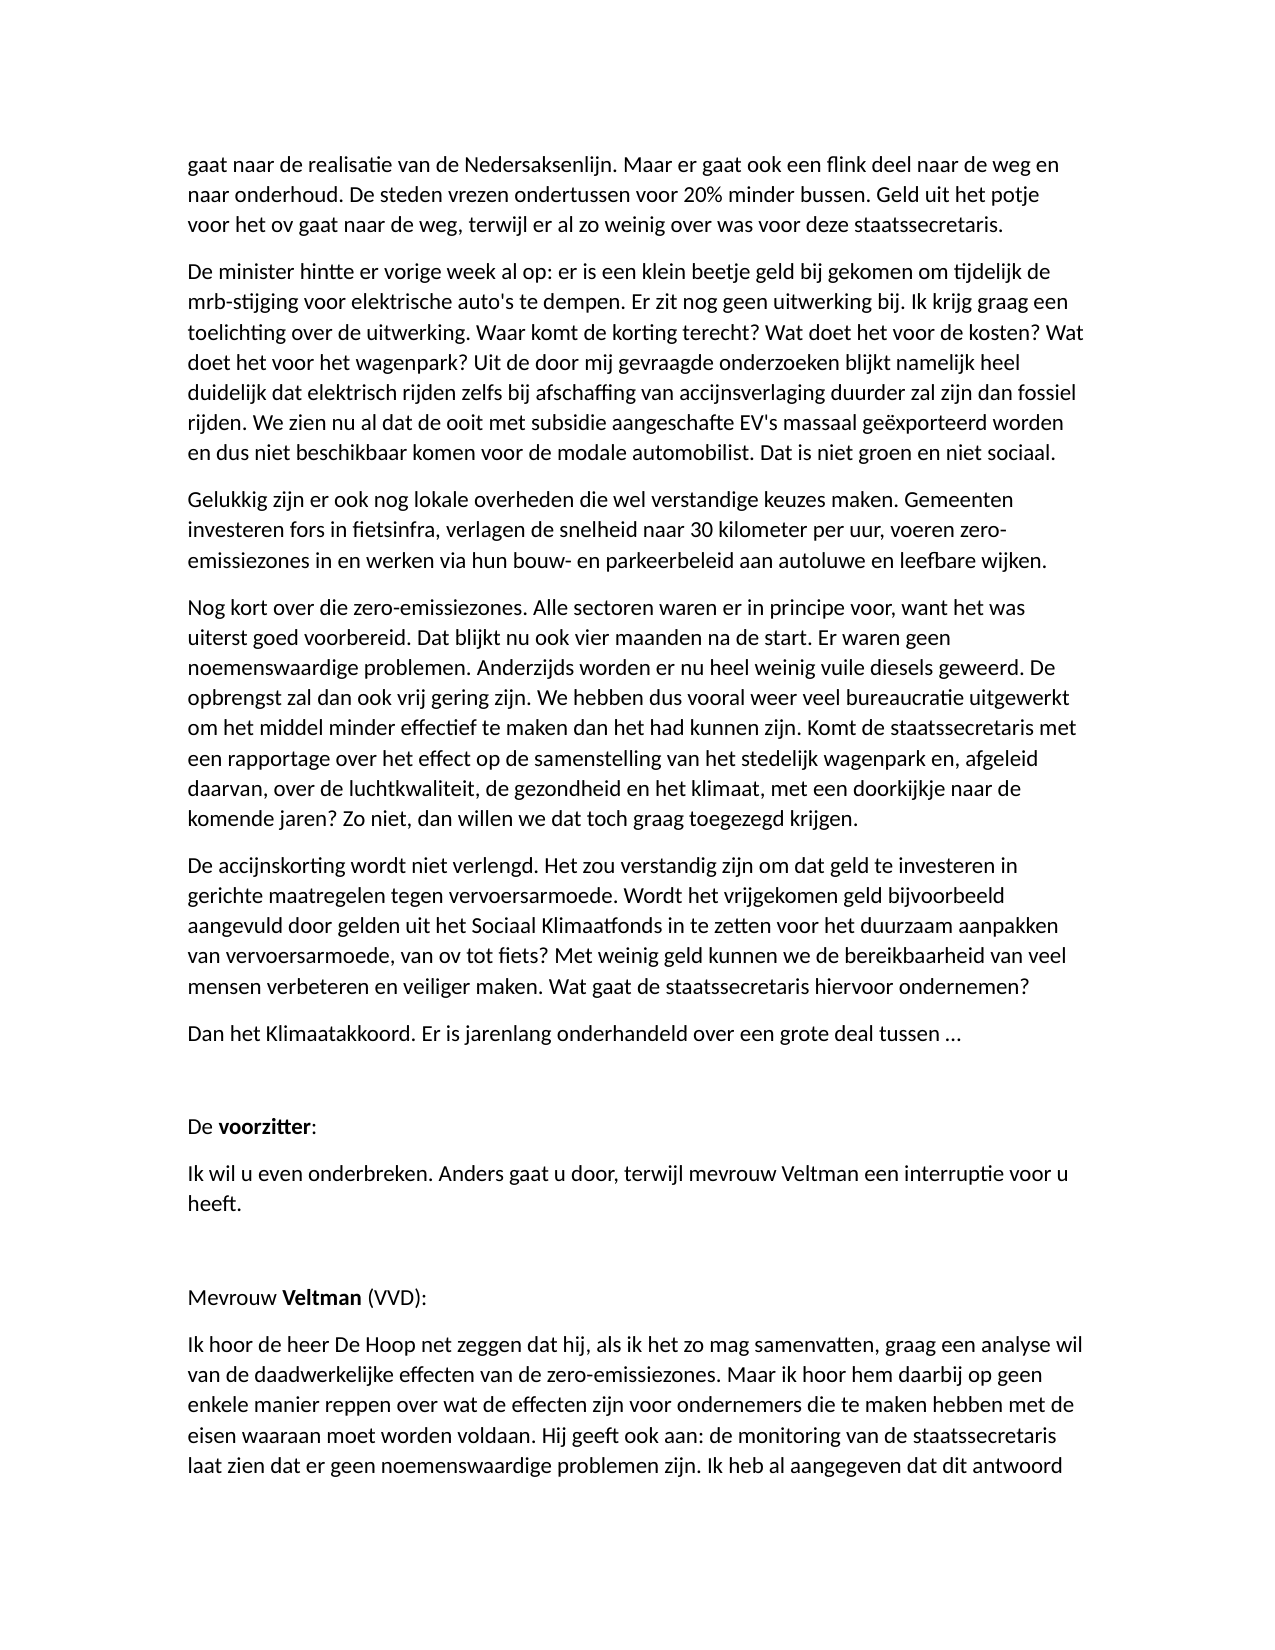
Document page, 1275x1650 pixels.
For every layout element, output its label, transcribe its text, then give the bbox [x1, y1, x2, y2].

text De voorzitter: [187, 1112, 1087, 1141]
text Nog kort over die zero-emissiezones. Alle sectoren waren er in principe voor, want het was uiterst goed voorbereid. Dat blijkt nu ook vier maanden na de start. Er waren geen noemenswaardige problemen. Anderzijds worden er nu heel weinig vuile diesels geweerd. De opbrengst zal dan ook vrij gering zijn. We hebben dus vooral weer veel bureaucratie uitgewerkt om het middel minder effectief te maken dan het had kunnen zijn. Komt de staatssecretaris met een rapportage over het effect op de samenstelling van het stedelijk wagenpark en, afgeleid daarvan, over de luchtkwaliteit, de gezondheid en het klimaat, met een doorkijkje naar de komende jaren? Zo niet, dan willen we dat toch graag toegezegd krijgen. [187, 593, 1087, 832]
text Ik wil u even onderbreken. Anders gaat u door, terwijl mevrouw Veltman een interruptie voor u heeft. [187, 1159, 1087, 1218]
text De accijnskorting wordt niet verlengd. Het zou verstandig zijn om dat geld te investeren in gerichte maatregelen tegen vervoersarmoede. Wordt het vrijgekomen geld bijvoorbeeld aangevuld door gelden uit het Sociaal Klimaatfonds in te zetten voor het duurzaam aanpakken van vervoersarmoede, van ov tot fiets? Met weinig geld kunnen we de bereikbaarheid van veel mensen verbeteren en veiliger maken. Wat gaat de staatssecretaris hiervoor ondernemen? [187, 851, 1087, 1000]
text Gelukkig zijn er ook nog lokale overheden die wel verstandige keuzes maken. Gemeenten investeren fors in fietsinfra, verlagen de snelheid naar 30 kilometer per uur, voeren zero-emissiezones in en werken via hun bouw- en parkeerbeleid aan autoluwe en leefbare wijken. [187, 485, 1087, 574]
text De minister hintte er vorige week al op: er is een klein beetje geld bij gekomen om tijdelijk de mrb-stijging voor elektrische auto's te dempen. Er zit nog geen uitwerking bij. Ik krijg graag een toelichting over de uitwerking. Waar komt de korting terecht? Wat doet het voor de kosten? Wat doet het voor het wagenpark? Uit de door mij gevraagde onderzoeken blijkt namelijk heel duidelijk dat elektrisch rijden zelfs bij afschaffing van accijnsverlaging duurder zal zijn dan fossiel rijden. We zien nu al dat de ooit met subsidie aangeschafte EV's massaal geëxporteerd worden en dus niet beschikbaar komen voor de modale automobilist. Dat is niet groen en niet sociaal. [187, 257, 1087, 467]
text Dan het Klimaatakkoord. Er is jarenlang onderhandeld over een grote deal tussen … [187, 1019, 1087, 1047]
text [187, 1330, 1087, 1479]
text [187, 150, 1087, 238]
text Mevrouw Veltman (VVD): [187, 1283, 1087, 1311]
